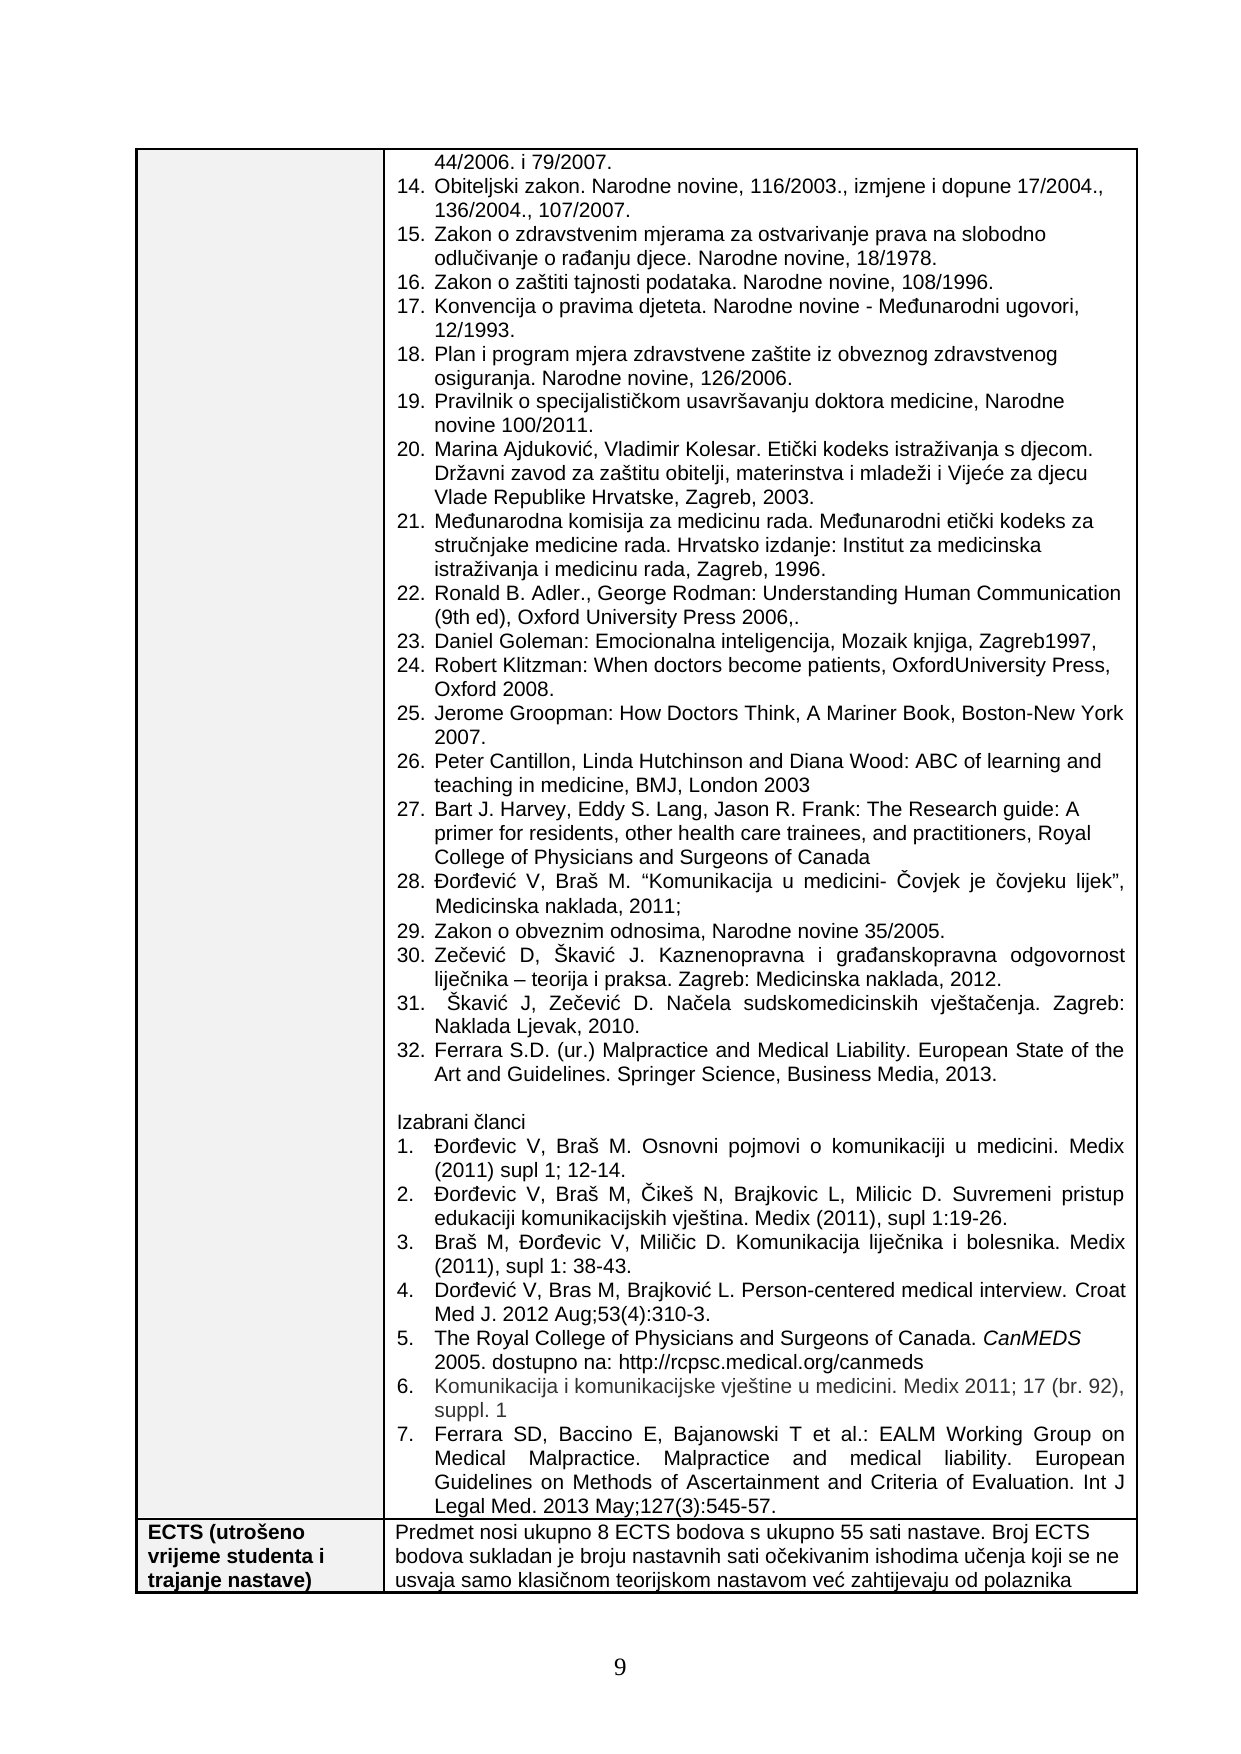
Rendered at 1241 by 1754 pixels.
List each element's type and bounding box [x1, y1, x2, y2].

table_cell [138, 150, 383, 1517]
table_cell [385, 1520, 1136, 1591]
table_cell [138, 1520, 383, 1591]
table_cell [385, 150, 1136, 1517]
